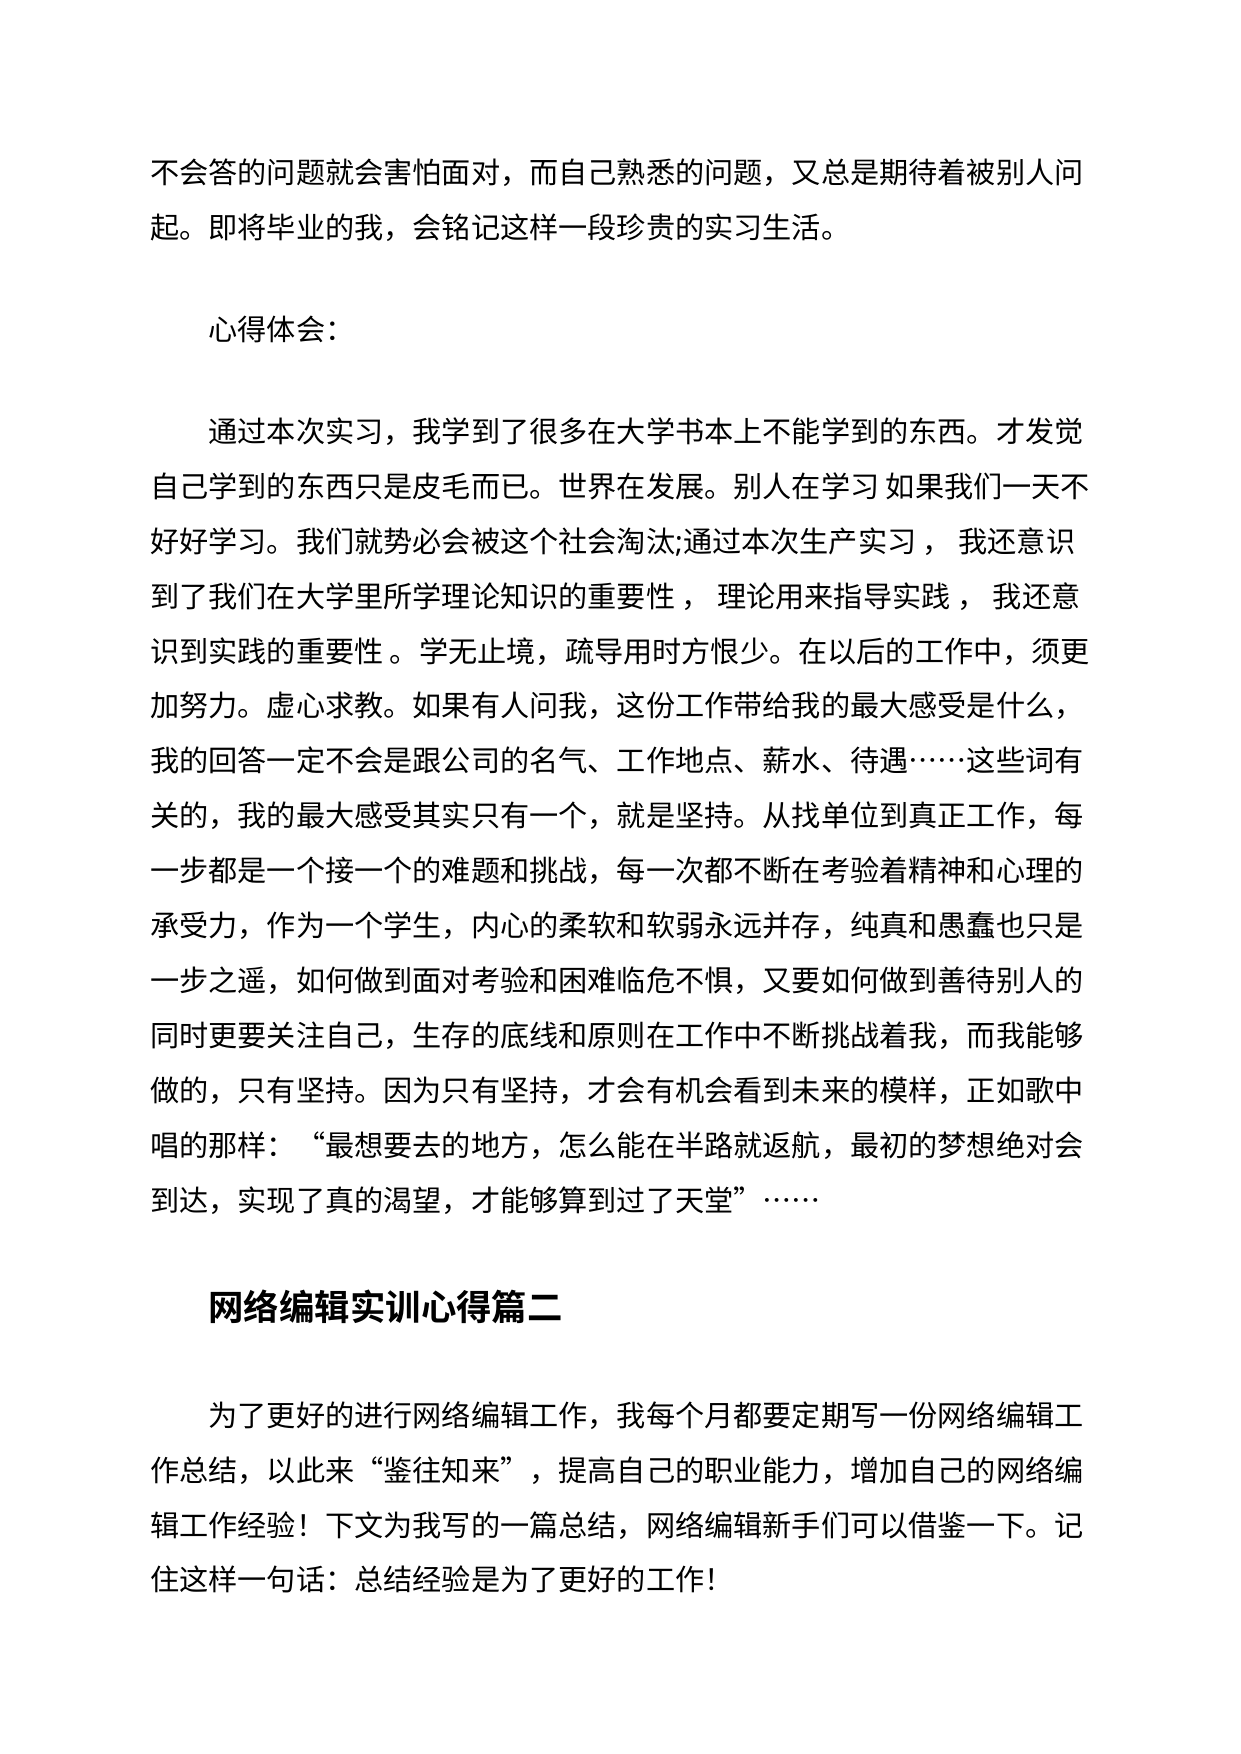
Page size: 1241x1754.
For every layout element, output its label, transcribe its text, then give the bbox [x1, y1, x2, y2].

text 通过本次实习，我学到了很多在大学书本上不能学到的东西。才发觉自己学到的东西只是皮毛而已。世界在发展。别人在学习 如果我们一天不好好学习。我们就势必会被这个社会淘汰;通过本次生产实习 ， 我还意识到了我们在大学里所学理论知识的重要性 ， 理论用来指导实践 ， 我还意识到实践的重要性 。学无止境，疏导用时方恨少。在以后的工作中，须更加努力。虚心求教。如果有人问我，这份工作带给我的最大感受是什么，我的回答一定不会是跟公司的名气、工作地点、薪水、待遇……这些词有关的，我的最大感受其实只有一个，就是坚持。从找单位到真正工作，每一步都是一个接一个的难题和挑战，每一次都不断在考验着精神和心理的承受力，作为一个学生，内心的柔软和软弱永远并存，纯真和愚蠢也只是一步之遥，如何做到面对考验和困难临危不惧，又要如何做到善待别人的同时更要关注自己，生存的底线和原则在工作中不断挑战着我，而我能够做的，只有坚持。因为只有坚持，才会有机会看到未来的模样，正如歌中唱的那样：“最想要去的地方，怎么能在半路就返航，最初的梦想绝对会到达，实现了真的渴望，才能够算到过了天堂”…… [150, 408, 1090, 1219]
text 心得体会： [150, 307, 1090, 349]
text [150, 150, 1090, 247]
text 网络编辑实训心得篇二 [150, 1279, 1090, 1330]
text 为了更好的进行网络编辑工作，我每个月都要定期写一份网络编辑工作总结，以此来“鉴往知来”，提高自己的职业能力，增加自己的网络编辑工作经验！下文为我写的一篇总结，网络编辑新手们可以借鉴一下。记住这样一句话：总结经验是为了更好的工作！ [150, 1392, 1090, 1599]
